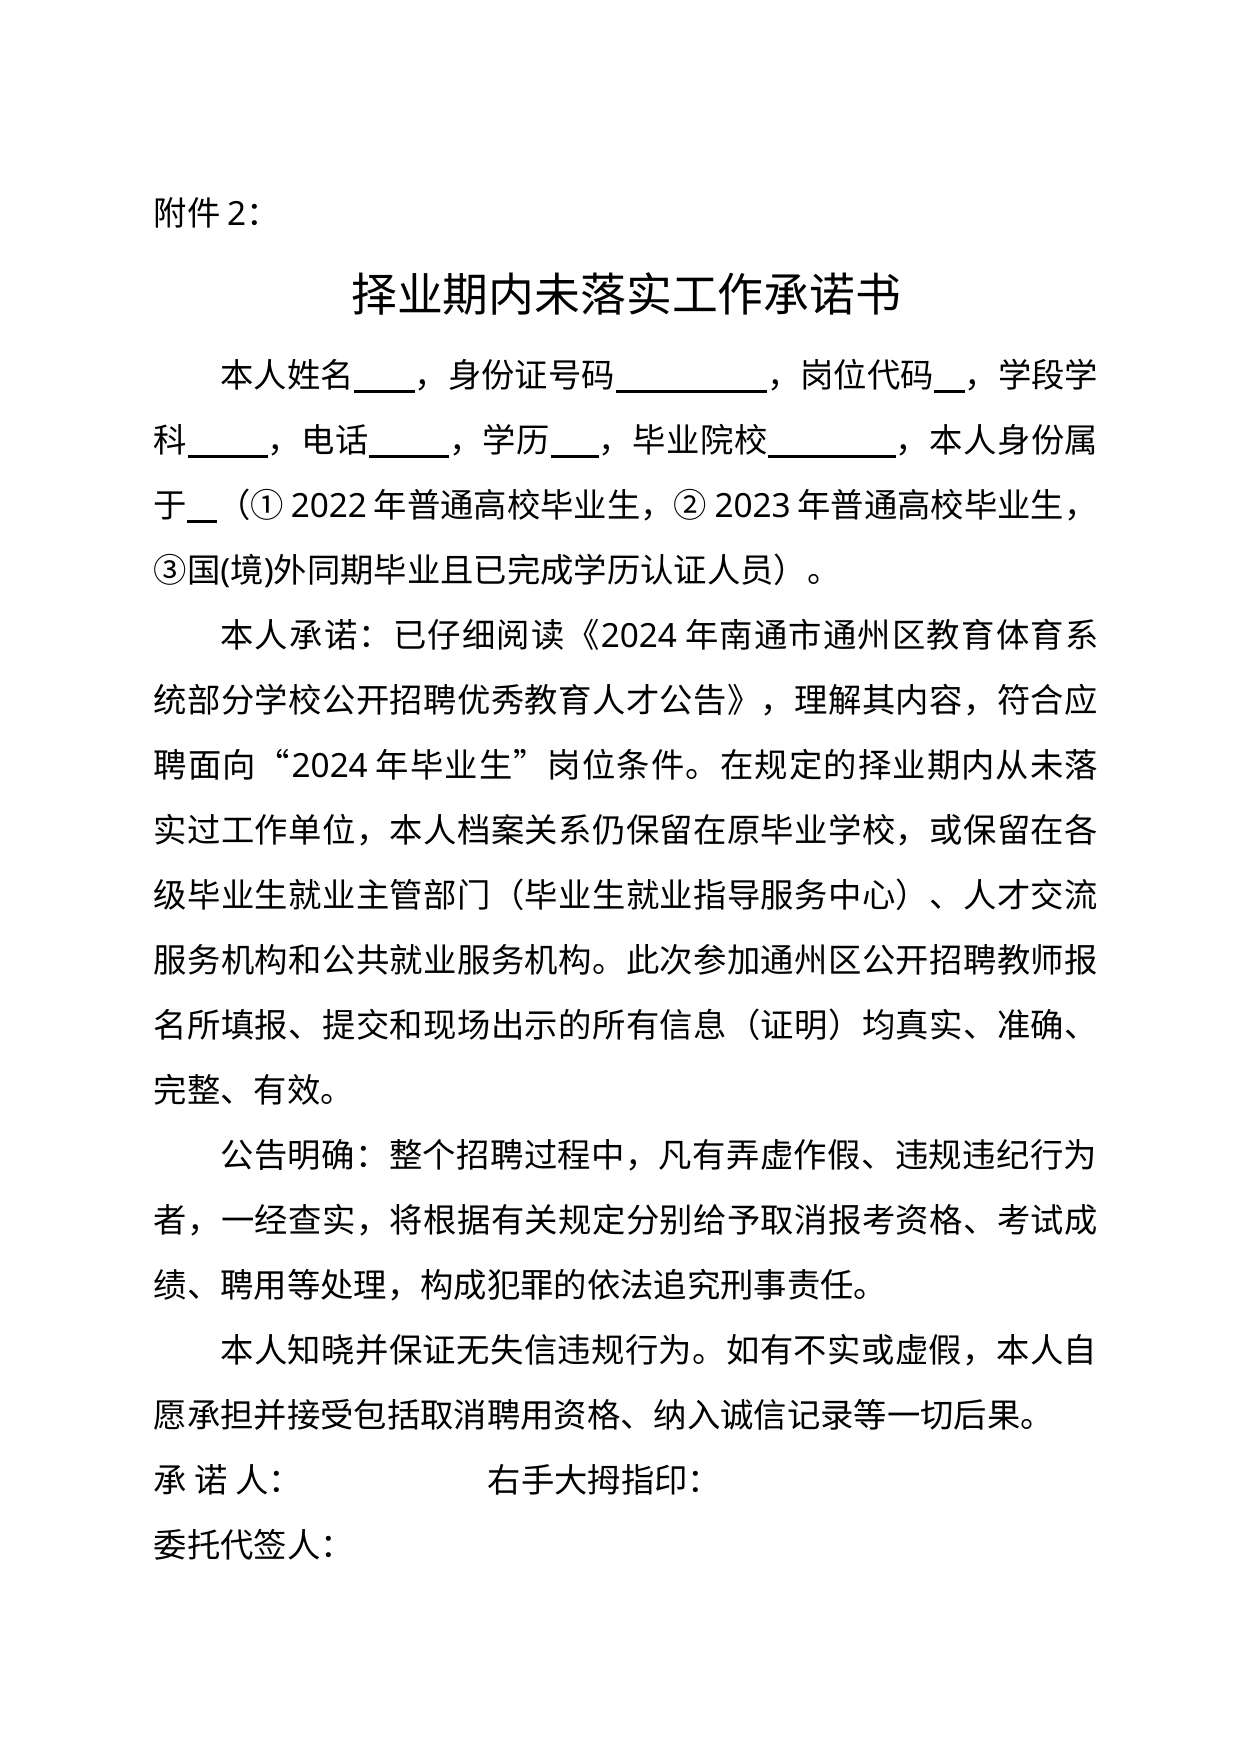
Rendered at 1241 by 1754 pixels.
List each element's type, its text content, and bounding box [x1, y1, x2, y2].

text 附件2： [153, 178, 1098, 243]
text 本人知晓并保证无失信违规行为。如有不实或虚假，本人自愿承担并接受包括取消聘用资格、纳入诚信记录等一切后果。 [153, 1316, 1098, 1446]
text 公告明确：整个招聘过程中，凡有弄虚作假、违规违纪行为者，一经查实，将根据有关规定分别给予取消报考资格、考试成绩、聘用等处理，构成犯罪的依法追究刑事责任。 [153, 1121, 1098, 1316]
text 承 诺 人： 右手大拇指印： [153, 1446, 1098, 1511]
text 本人姓名 ，身份证号码 ，岗位代码 ，学段学科 ，电话 ，学历 ，毕业院校 ，本人身份属于 （①2022年普通高校毕业生，②2023年普通高校毕业生，③国(境)外同期毕业且已完成学历认证人员）。 [153, 341, 1098, 601]
text 择业期内未落实工作承诺书 [153, 243, 1098, 341]
text 本人承诺：已仔细阅读《2024年南通市通州区教育体育系统部分学校公开招聘优秀教育人才公告》，理解其内容，符合应聘面向“2024年毕业生”岗位条件。在规定的择业期内从未落实过工作单位，本人档案关系仍保留在原毕业学校，或保留在各级毕业生就业主管部门（毕业生就业指导服务中心）、人才交流服务机构和公共就业服务机构。此次参加通州区公开招聘教师报名所填报、提交和现场出示的所有信息（证明）均真实、准确、完整、有效。 [153, 601, 1098, 1121]
text 委托代签人： [153, 1511, 1098, 1576]
